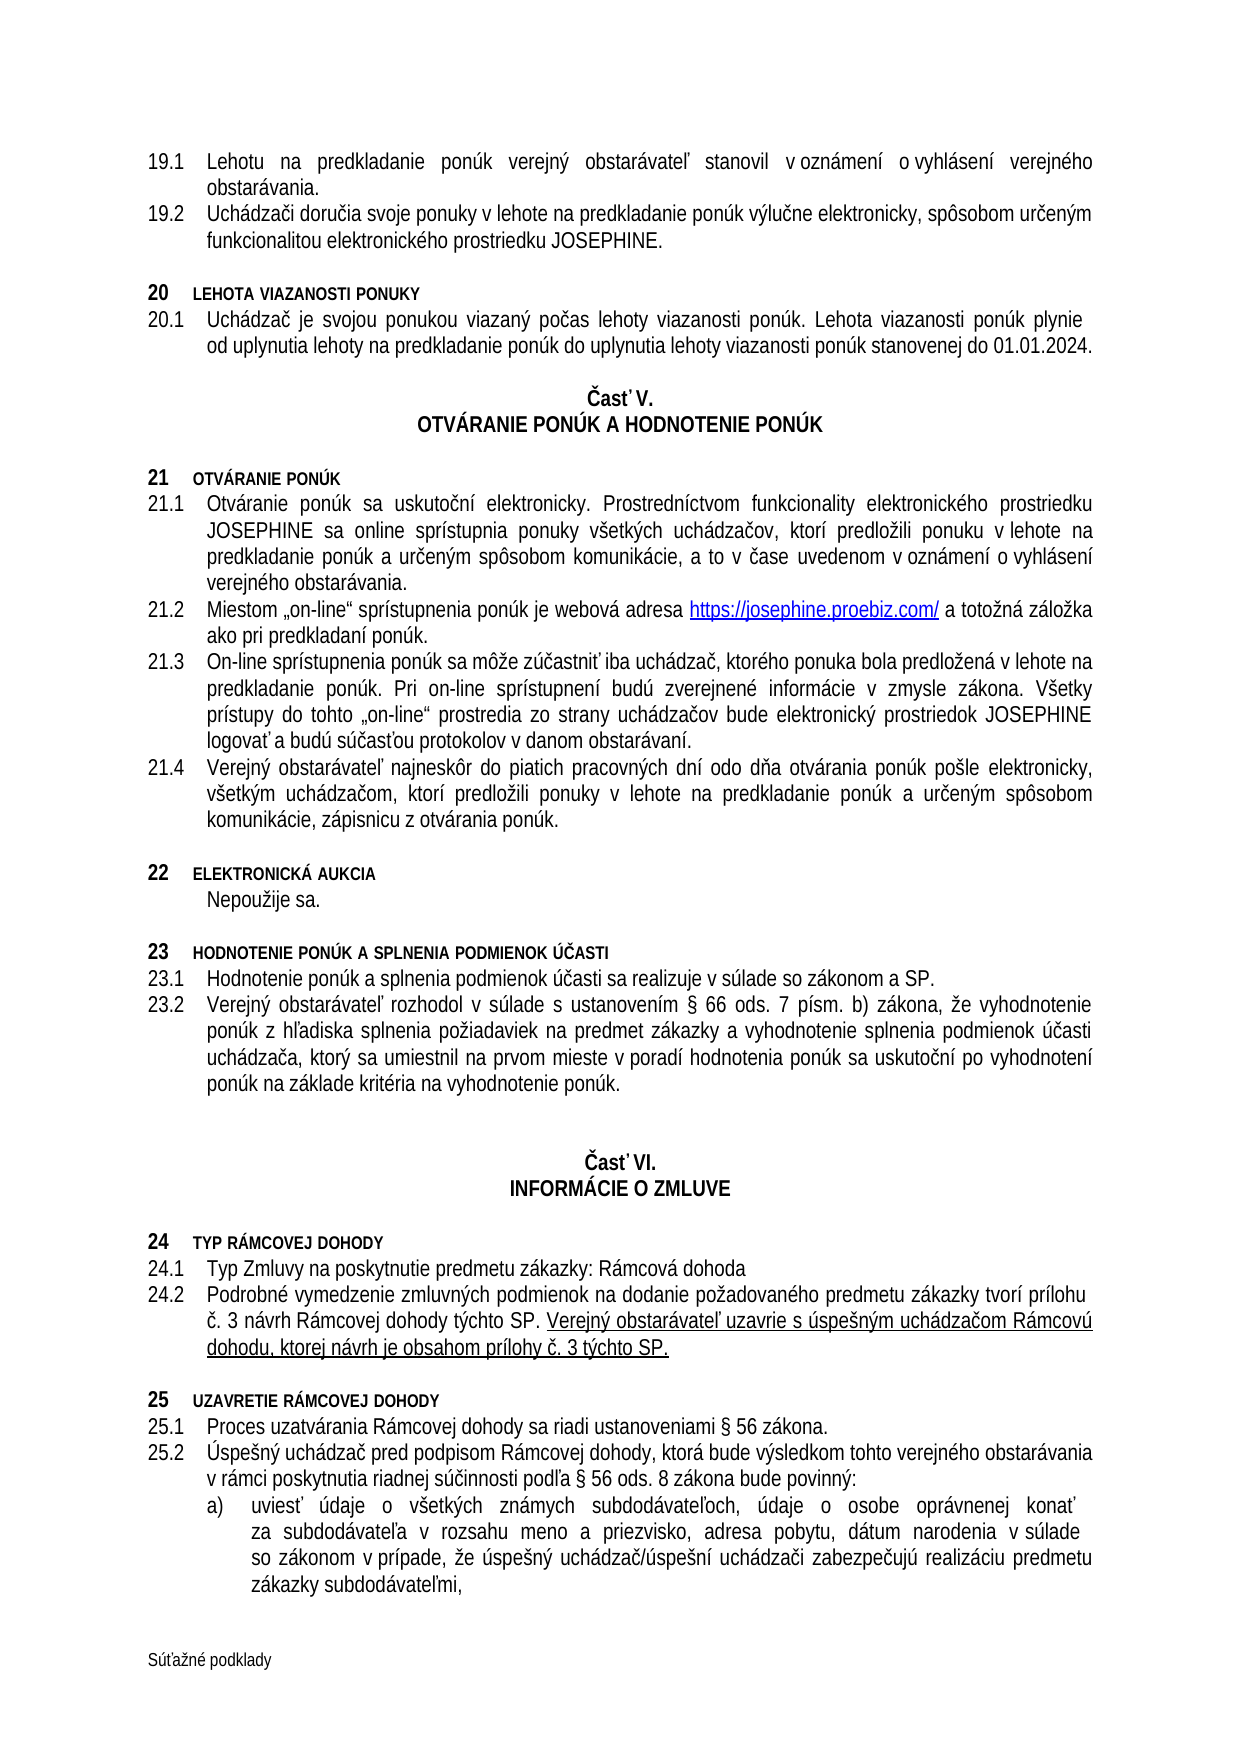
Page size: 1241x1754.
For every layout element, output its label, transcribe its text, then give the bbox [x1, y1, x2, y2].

list Hodnotenie ponúk a splnenia podmienok účasti sa realizuje v súlade so zákonom a SP. [148, 964, 1093, 991]
list Verejný obstarávateľ najneskôr do piatich pracovných dní odo dňa otvárania ponúk pošle elektronicky, všetkým uchádzačom, ktorí predložili ponuky v lehote na predkladanie ponúk a určeným spôsobom komunikácie, zápisnicu z otvárania ponúk. [148, 754, 1093, 833]
list Podrobné vymedzenie zmluvných podmienok na dodanie požadovaného predmetu zákazky tvorí prílohu č. 3 návrh Rámcovej dohody týchto SP. Verejný obstarávateľ uzavrie s úspešným uchádzačom Rámcovú dohodu, ktorej návrh je obsahom prílohy č. 3 týchto SP. [148, 1281, 1093, 1360]
list Proces uzatvárania Rámcovej dohody sa riadi ustanoveniami § 56 zákona. [148, 1413, 1093, 1439]
text Nepoužije sa. [148, 886, 1093, 912]
list Typ Zmluvy na poskytnutie predmetu zákazky: Rámcová dohoda [148, 1254, 1093, 1281]
list Otváranie ponúk sa uskutoční elektronicky. Prostredníctvom funkcionality elektronického prostriedku JOSEPHINE sa online sprístupnia ponuky všetkých uchádzačov, ktorí predložili ponuku v lehote na predkladanie ponúk a určeným spôsobom komunikácie, a to v čase uvedenom v oznámení o vyhlásení verejného obstarávania. [148, 490, 1093, 596]
list Uchádzač je svojou ponukou viazaný počas lehoty viazanosti ponúk. Lehota viazanosti ponúk plynie od uplynutia lehoty na predkladanie ponúk do uplynutia lehoty viazanosti ponúk stanovenej do 01.01.2024. [148, 306, 1093, 358]
list uviesť údaje o všetkých známych subdodávateľoch, údaje o osobe oprávnenej konať za subdodávateľa v rozsahu meno a priezvisko, adresa pobytu, dátum narodenia v súlade so zákonom v prípade, že úspešný uchádzač/úspešní uchádzači zabezpečujú realizáciu predmetu zákazky subdodávateľmi, [207, 1492, 1093, 1597]
subtitle elektronická aukcia [148, 859, 1093, 886]
text Časť VI. [148, 1149, 1093, 1175]
text OTVÁRANIE PONÚK A HODNOTENIE PONÚK [148, 411, 1093, 437]
list Úspešný uchádzač pred podpisom Rámcovej dohody, ktorá bude výsledkom tohto verejného obstarávania v rámci poskytnutia riadnej súčinnosti podľa § 56 ods. 8 zákona bude povinný: [148, 1439, 1093, 1492]
text INFORMÁCIE O ZMLUVE [148, 1175, 1093, 1202]
subtitle uzavretie rámcovej dohody [148, 1386, 1093, 1413]
text Časť V. [148, 385, 1093, 411]
list Verejný obstarávateľ rozhodol v súlade s ustanovením § 66 ods. 7 písm. b) zákona, že vyhodnotenie ponúk z hľadiska splnenia požiadaviek na predmet zákazky a vyhodnotenie splnenia podmienok účasti uchádzača, ktorý sa umiestnil na prvom mieste v poradí hodnotenia ponúk sa uskutoční po vyhodnotení ponúk na základe kritéria na vyhodnotenie ponúk. [148, 991, 1093, 1096]
subtitle hodnotenie ponúk a splnenia podmienok účasti [148, 938, 1093, 964]
list Miestom „on-line“ sprístupnenia ponúk je webová adresa https://josephine.proebiz.com/ a totožná záložka ako pri predkladaní ponúk. [148, 596, 1093, 648]
subtitle lehota viazanosti ponuky [148, 279, 1093, 306]
list On-line sprístupnenia ponúk sa môže zúčastniť iba uchádzač, ktorého ponuka bola predložená v lehote na predkladanie ponúk. Pri on-line sprístupnení budú zverejnené informácie v zmysle zákona. Všetky prístupy do tohto „on-line“ prostredia zo strany uchádzačov bude elektronický prostriedok JOSEPHINE logovať a budú súčasťou protokolov v danom obstarávaní. [148, 648, 1093, 754]
list Lehotu na predkladanie ponúk verejný obstarávateľ stanovil v oznámení o vyhlásení verejného obstarávania. [148, 148, 1093, 200]
list Uchádzači doručia svoje ponuky v lehote na predkladanie ponúk výlučne elektronicky, spôsobom určeným funkcionalitou elektronického prostriedku JOSEPHINE. [148, 200, 1093, 253]
subtitle typ rámcovej dohody [148, 1228, 1093, 1254]
subtitle otváranie ponúk [148, 464, 1093, 490]
